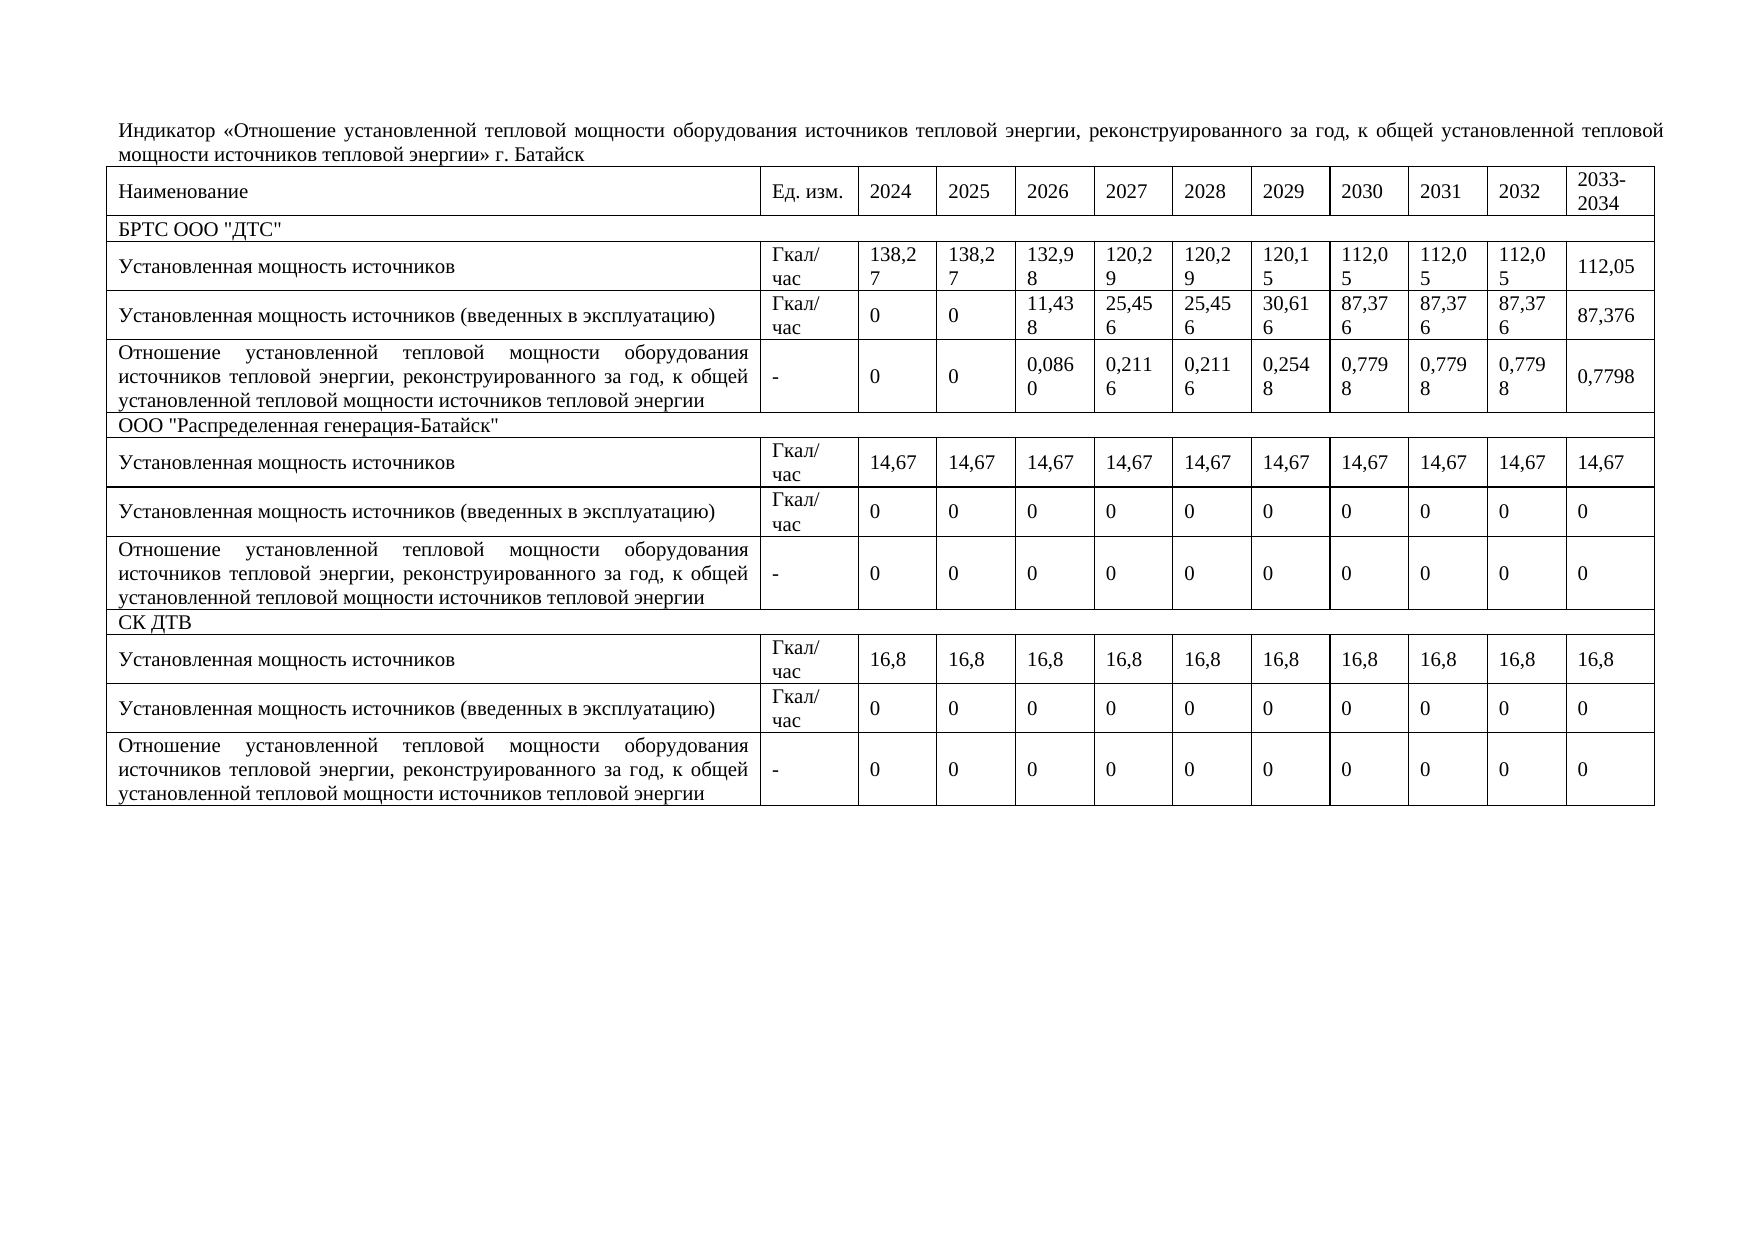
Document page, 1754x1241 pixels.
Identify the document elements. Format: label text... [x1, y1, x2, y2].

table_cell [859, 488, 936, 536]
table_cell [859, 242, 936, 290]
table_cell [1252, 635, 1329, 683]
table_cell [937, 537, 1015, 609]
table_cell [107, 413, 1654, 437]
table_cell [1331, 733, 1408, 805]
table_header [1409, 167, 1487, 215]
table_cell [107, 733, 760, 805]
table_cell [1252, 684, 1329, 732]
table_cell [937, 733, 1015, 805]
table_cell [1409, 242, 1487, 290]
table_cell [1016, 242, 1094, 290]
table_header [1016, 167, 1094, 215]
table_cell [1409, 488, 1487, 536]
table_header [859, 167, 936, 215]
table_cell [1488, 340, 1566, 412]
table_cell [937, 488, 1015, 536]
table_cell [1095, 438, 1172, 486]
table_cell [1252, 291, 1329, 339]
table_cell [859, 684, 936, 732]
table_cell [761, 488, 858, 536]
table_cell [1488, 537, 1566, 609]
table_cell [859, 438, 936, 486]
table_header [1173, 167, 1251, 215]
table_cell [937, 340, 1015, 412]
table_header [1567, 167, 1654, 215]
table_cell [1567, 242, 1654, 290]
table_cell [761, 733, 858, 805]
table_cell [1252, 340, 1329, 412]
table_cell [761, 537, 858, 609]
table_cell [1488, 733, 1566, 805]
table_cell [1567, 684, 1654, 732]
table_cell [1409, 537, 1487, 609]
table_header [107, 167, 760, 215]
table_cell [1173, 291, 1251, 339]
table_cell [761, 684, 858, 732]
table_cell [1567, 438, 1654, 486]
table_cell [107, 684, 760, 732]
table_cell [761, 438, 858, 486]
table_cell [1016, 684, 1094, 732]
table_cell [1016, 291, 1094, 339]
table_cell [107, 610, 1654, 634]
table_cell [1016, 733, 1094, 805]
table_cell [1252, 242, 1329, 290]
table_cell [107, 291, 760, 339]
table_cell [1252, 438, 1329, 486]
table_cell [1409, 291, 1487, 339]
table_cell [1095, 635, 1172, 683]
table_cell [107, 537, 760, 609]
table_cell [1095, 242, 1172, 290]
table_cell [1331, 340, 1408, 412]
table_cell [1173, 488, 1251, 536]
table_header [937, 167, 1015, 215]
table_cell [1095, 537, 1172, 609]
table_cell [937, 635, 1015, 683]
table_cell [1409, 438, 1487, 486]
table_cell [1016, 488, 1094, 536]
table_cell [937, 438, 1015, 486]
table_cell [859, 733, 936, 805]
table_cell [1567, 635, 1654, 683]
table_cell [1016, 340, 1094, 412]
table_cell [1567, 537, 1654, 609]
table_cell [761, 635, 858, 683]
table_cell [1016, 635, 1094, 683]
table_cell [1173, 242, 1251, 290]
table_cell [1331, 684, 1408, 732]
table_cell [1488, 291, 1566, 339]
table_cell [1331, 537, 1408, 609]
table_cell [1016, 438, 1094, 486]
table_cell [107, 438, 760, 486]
text Индикатор «Отношение установленной тепловой мощности оборудования источников тепловой энергии, реконструированного за год, к общей установленной тепловой мощности источников тепловой энергии» г. Батайск [118, 118, 1665, 166]
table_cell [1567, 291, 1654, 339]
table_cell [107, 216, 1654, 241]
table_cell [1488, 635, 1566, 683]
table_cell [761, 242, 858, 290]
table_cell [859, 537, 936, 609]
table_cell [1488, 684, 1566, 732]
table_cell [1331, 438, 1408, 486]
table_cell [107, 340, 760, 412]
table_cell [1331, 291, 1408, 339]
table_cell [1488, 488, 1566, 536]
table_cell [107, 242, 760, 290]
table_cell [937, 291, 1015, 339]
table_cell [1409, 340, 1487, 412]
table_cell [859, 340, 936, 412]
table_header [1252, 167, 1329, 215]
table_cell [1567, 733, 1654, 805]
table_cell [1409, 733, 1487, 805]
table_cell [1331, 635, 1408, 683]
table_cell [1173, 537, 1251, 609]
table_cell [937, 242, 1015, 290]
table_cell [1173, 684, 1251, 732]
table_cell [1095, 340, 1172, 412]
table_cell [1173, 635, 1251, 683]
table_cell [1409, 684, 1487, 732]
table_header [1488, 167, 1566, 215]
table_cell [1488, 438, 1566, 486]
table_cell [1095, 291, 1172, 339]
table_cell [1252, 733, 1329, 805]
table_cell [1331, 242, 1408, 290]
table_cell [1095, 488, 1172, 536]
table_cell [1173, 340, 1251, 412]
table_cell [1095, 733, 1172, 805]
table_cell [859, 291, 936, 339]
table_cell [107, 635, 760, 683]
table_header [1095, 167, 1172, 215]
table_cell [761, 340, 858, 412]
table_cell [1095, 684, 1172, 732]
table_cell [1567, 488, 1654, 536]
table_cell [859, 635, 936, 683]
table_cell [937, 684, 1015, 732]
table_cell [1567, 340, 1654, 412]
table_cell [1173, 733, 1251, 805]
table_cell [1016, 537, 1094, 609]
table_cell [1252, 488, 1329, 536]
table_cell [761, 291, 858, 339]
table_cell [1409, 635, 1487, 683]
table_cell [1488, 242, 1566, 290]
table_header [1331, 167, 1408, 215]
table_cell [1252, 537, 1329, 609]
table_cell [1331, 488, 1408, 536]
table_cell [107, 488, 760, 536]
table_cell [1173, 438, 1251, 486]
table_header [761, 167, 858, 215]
